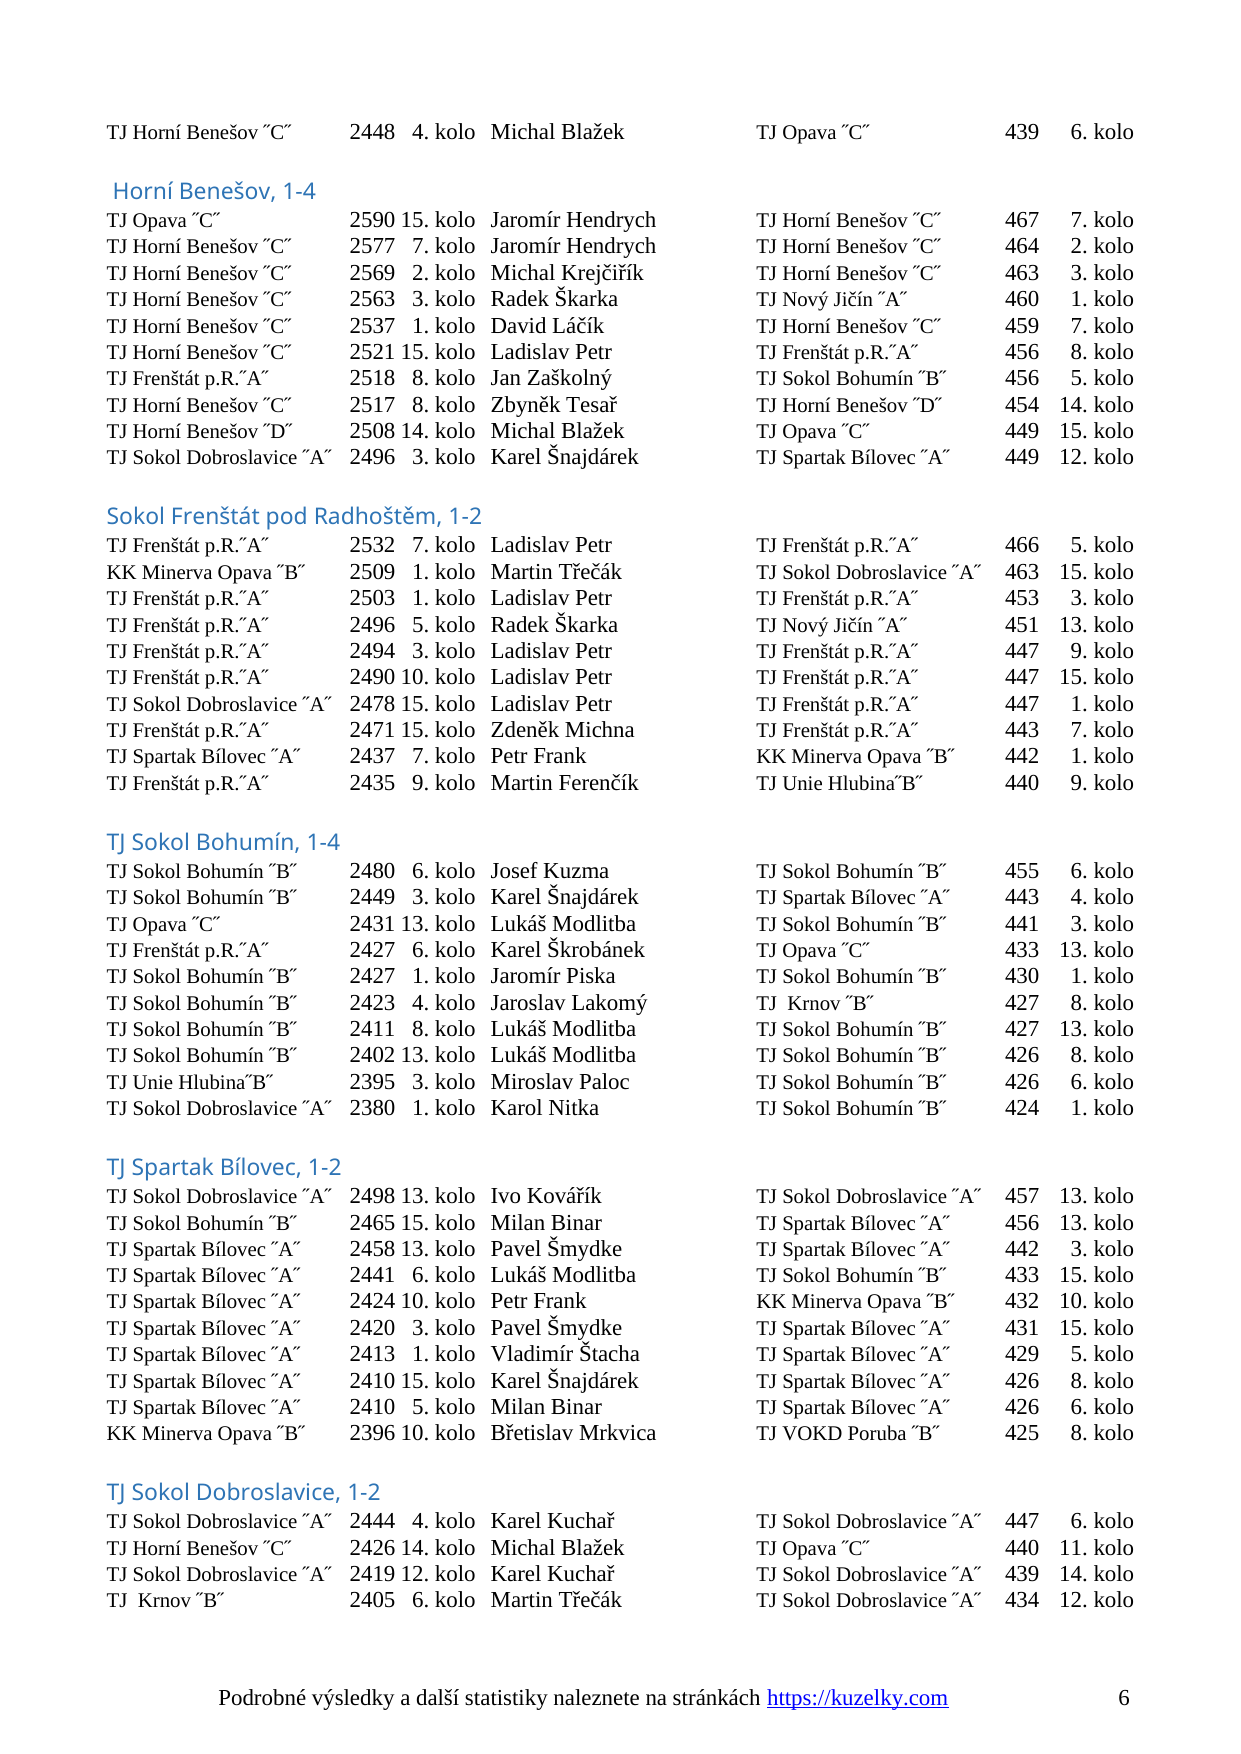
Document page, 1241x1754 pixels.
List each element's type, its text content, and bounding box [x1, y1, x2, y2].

text TJ Krnov ˝B˝ 2405 6. kolo Martin Třečák TJ Sokol Dobroslavice ˝A˝ 434 12. kolo [106, 1587, 1134, 1613]
text TJ Sokol Bohumín ˝B˝ 2423 4. kolo Jaroslav Lakomý TJ Krnov ˝B˝ 427 8. kolo [106, 989, 1134, 1015]
text TJ Frenštát p.R.˝A˝ 2503 1. kolo Ladislav Petr TJ Frenštát p.R.˝A˝ 453 3. kolo [106, 584, 1134, 611]
text TJ Spartak Bílovec ˝A˝ 2458 13. kolo Pavel Šmydke TJ Spartak Bílovec ˝A˝ 442 3. kolo [106, 1235, 1134, 1261]
subtitle TJ Spartak Bílovec, 1-2 [106, 1151, 1134, 1182]
text TJ Sokol Bohumín ˝B˝ 2449 3. kolo Karel Šnajdárek TJ Spartak Bílovec ˝A˝ 443 4. kolo [106, 883, 1134, 909]
text TJ Opava ˝C˝ 2590 15. kolo Jaromír Hendrych TJ Horní Benešov ˝C˝ 467 7. kolo [106, 206, 1134, 233]
text TJ Spartak Bílovec ˝A˝ 2437 7. kolo Petr Frank KK Minerva Opava ˝B˝ 442 1. kolo [106, 742, 1134, 769]
text TJ Sokol Bohumín ˝B˝ 2480 6. kolo Josef Kuzma TJ Sokol Bohumín ˝B˝ 455 6. kolo [106, 857, 1134, 883]
text TJ Spartak Bílovec ˝A˝ 2410 5. kolo Milan Binar TJ Spartak Bílovec ˝A˝ 426 6. kolo [106, 1393, 1134, 1419]
text TJ Frenštát p.R.˝A˝ 2518 8. kolo Jan Zaškolný TJ Sokol Bohumín ˝B˝ 456 5. kolo [106, 364, 1134, 391]
text TJ Sokol Dobroslavice ˝A˝ 2496 3. kolo Karel Šnajdárek TJ Spartak Bílovec ˝A˝ 449 12. kolo [106, 443, 1134, 470]
text TJ Frenštát p.R.˝A˝ 2471 15. kolo Zdeněk Michna TJ Frenštát p.R.˝A˝ 443 7. kolo [106, 716, 1134, 742]
text TJ Horní Benešov ˝C˝ 2537 1. kolo David Láčík TJ Horní Benešov ˝C˝ 459 7. kolo [106, 312, 1134, 338]
text TJ Sokol Bohumín ˝B˝ 2465 15. kolo Milan Binar TJ Spartak Bílovec ˝A˝ 456 13. kolo [106, 1208, 1134, 1235]
text TJ Horní Benešov ˝C˝ 2426 14. kolo Michal Blažek TJ Opava ˝C˝ 440 11. kolo [106, 1534, 1134, 1560]
text TJ Spartak Bílovec ˝A˝ 2441 6. kolo Lukáš Modlitba TJ Sokol Bohumín ˝B˝ 433 15. kolo [106, 1261, 1134, 1288]
text TJ Unie Hlubina˝B˝ 2395 3. kolo Miroslav Paloc TJ Sokol Bohumín ˝B˝ 426 6. kolo [106, 1068, 1134, 1094]
text TJ Frenštát p.R.˝A˝ 2427 6. kolo Karel Škrobánek TJ Opava ˝C˝ 433 13. kolo [106, 936, 1134, 962]
text KK Minerva Opava ˝B˝ 2509 1. kolo Martin Třečák TJ Sokol Dobroslavice ˝A˝ 463 15. kolo [106, 558, 1134, 584]
text TJ Frenštát p.R.˝A˝ 2496 5. kolo Radek Škarka TJ Nový Jičín ˝A˝ 451 13. kolo [106, 611, 1134, 637]
subtitle Sokol Frenštát pod Radhoštěm, 1-2 [106, 500, 1134, 532]
text TJ Sokol Dobroslavice ˝A˝ 2380 1. kolo Karol Nitka TJ Sokol Bohumín ˝B˝ 424 1. kolo [106, 1094, 1134, 1120]
text TJ Sokol Bohumín ˝B˝ 2402 13. kolo Lukáš Modlitba TJ Sokol Bohumín ˝B˝ 426 8. kolo [106, 1041, 1134, 1068]
text TJ Spartak Bílovec ˝A˝ 2413 1. kolo Vladimír Štacha TJ Spartak Bílovec ˝A˝ 429 5. kolo [106, 1340, 1134, 1367]
text TJ Frenštát p.R.˝A˝ 2532 7. kolo Ladislav Petr TJ Frenštát p.R.˝A˝ 466 5. kolo [106, 532, 1134, 558]
text TJ Sokol Dobroslavice ˝A˝ 2419 12. kolo Karel Kuchař TJ Sokol Dobroslavice ˝A˝ 439 14. kolo [106, 1560, 1134, 1587]
text TJ Frenštát p.R.˝A˝ 2435 9. kolo Martin Ferenčík TJ Unie Hlubina˝B˝ 440 9. kolo [106, 769, 1134, 795]
text TJ Horní Benešov ˝C˝ 2448 4. kolo Michal Blažek TJ Opava ˝C˝ 439 6. kolo [106, 118, 1134, 144]
text TJ Frenštát p.R.˝A˝ 2494 3. kolo Ladislav Petr TJ Frenštát p.R.˝A˝ 447 9. kolo [106, 637, 1134, 663]
text TJ Spartak Bílovec ˝A˝ 2410 15. kolo Karel Šnajdárek TJ Spartak Bílovec ˝A˝ 426 8. kolo [106, 1367, 1134, 1393]
text TJ Spartak Bílovec ˝A˝ 2420 3. kolo Pavel Šmydke TJ Spartak Bílovec ˝A˝ 431 15. kolo [106, 1314, 1134, 1340]
text TJ Frenštát p.R.˝A˝ 2490 10. kolo Ladislav Petr TJ Frenštát p.R.˝A˝ 447 15. kolo [106, 663, 1134, 690]
text TJ Horní Benešov ˝C˝ 2577 7. kolo Jaromír Hendrych TJ Horní Benešov ˝C˝ 464 2. kolo [106, 233, 1134, 259]
text TJ Horní Benešov ˝C˝ 2517 8. kolo Zbyněk Tesař TJ Horní Benešov ˝D˝ 454 14. kolo [106, 391, 1134, 417]
text TJ Horní Benešov ˝D˝ 2508 14. kolo Michal Blažek TJ Opava ˝C˝ 449 15. kolo [106, 417, 1134, 443]
text TJ Sokol Bohumín ˝B˝ 2411 8. kolo Lukáš Modlitba TJ Sokol Bohumín ˝B˝ 427 13. kolo [106, 1015, 1134, 1041]
text TJ Horní Benešov ˝C˝ 2569 2. kolo Michal Krejčiřík TJ Horní Benešov ˝C˝ 463 3. kolo [106, 259, 1134, 285]
text TJ Sokol Dobroslavice ˝A˝ 2444 4. kolo Karel Kuchař TJ Sokol Dobroslavice ˝A˝ 447 6. kolo [106, 1507, 1134, 1534]
subtitle TJ Sokol Bohumín, 1-4 [106, 826, 1134, 857]
subtitle TJ Sokol Dobroslavice, 1-2 [106, 1476, 1134, 1507]
text TJ Sokol Dobroslavice ˝A˝ 2498 13. kolo Ivo Kovářík TJ Sokol Dobroslavice ˝A˝ 457 13. kolo [106, 1182, 1134, 1208]
text TJ Sokol Dobroslavice ˝A˝ 2478 15. kolo Ladislav Petr TJ Frenštát p.R.˝A˝ 447 1. kolo [106, 690, 1134, 716]
text KK Minerva Opava ˝B˝ 2396 10. kolo Břetislav Mrkvica TJ VOKD Poruba ˝B˝ 425 8. kolo [106, 1419, 1134, 1446]
subtitle Horní Benešov, 1-4 [106, 175, 1134, 206]
text TJ Sokol Bohumín ˝B˝ 2427 1. kolo Jaromír Piska TJ Sokol Bohumín ˝B˝ 430 1. kolo [106, 962, 1134, 989]
text TJ Opava ˝C˝ 2431 13. kolo Lukáš Modlitba TJ Sokol Bohumín ˝B˝ 441 3. kolo [106, 909, 1134, 936]
text TJ Spartak Bílovec ˝A˝ 2424 10. kolo Petr Frank KK Minerva Opava ˝B˝ 432 10. kolo [106, 1288, 1134, 1314]
text TJ Horní Benešov ˝C˝ 2521 15. kolo Ladislav Petr TJ Frenštát p.R.˝A˝ 456 8. kolo [106, 338, 1134, 364]
text TJ Horní Benešov ˝C˝ 2563 3. kolo Radek Škarka TJ Nový Jičín ˝A˝ 460 1. kolo [106, 285, 1134, 312]
